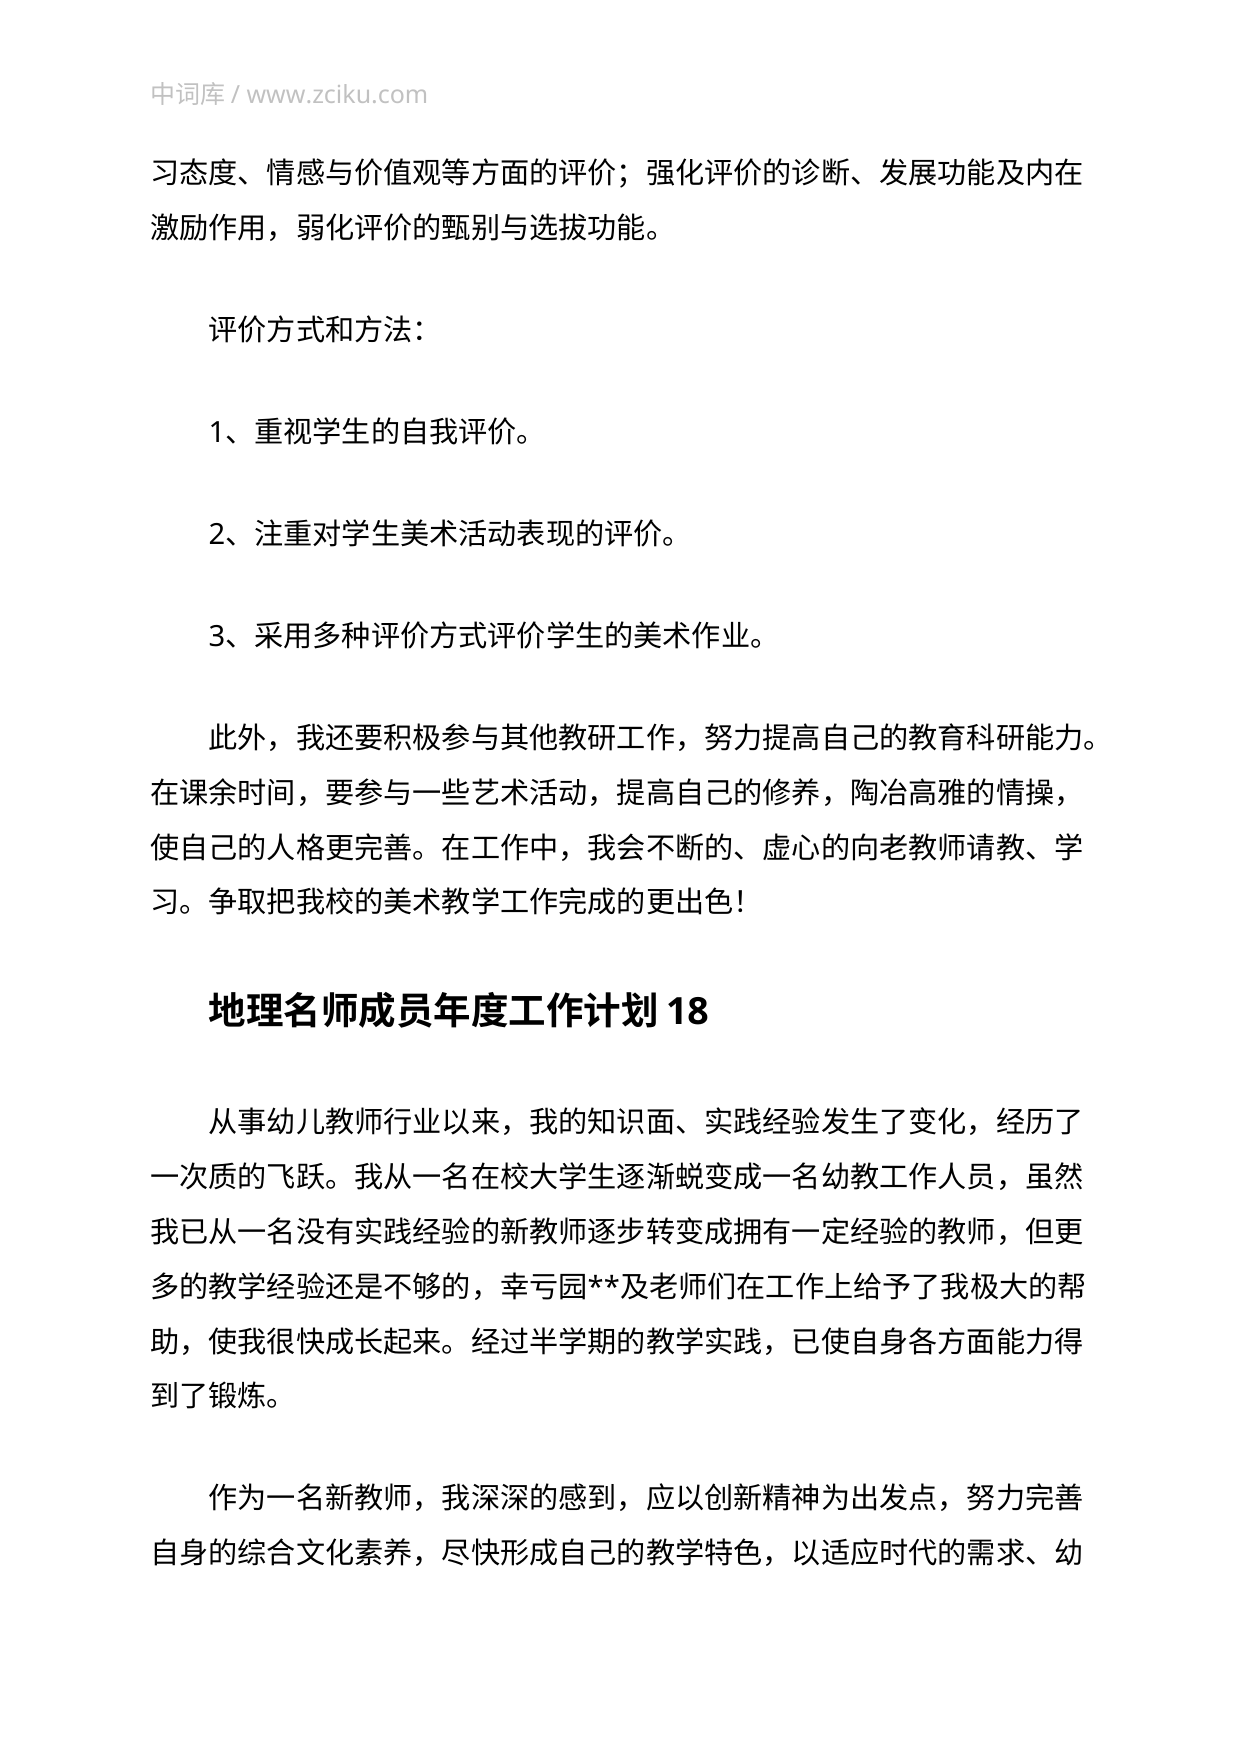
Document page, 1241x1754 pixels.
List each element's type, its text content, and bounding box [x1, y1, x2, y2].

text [150, 1475, 1090, 1572]
text 3、采用多种评价方式评价学生的美术作业。 [150, 612, 1090, 655]
text 1、重视学生的自我评价。 [150, 408, 1090, 451]
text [150, 150, 1090, 247]
text 地理名师成员年度工作计划18 [150, 981, 1090, 1035]
text 此外，我还要积极参与其他教研工作，努力提高自己的教育科研能力。在课余时间，要参与一些艺术活动，提高自己的修养，陶冶高雅的情操，使自己的人格更完善。在工作中，我会不断的、虚心的向老教师请教、学习。争取把我校的美术教学工作完成的更出色！ [150, 714, 1090, 921]
text 2、注重对学生美术活动表现的评价。 [150, 510, 1090, 553]
text 评价方式和方法： [150, 307, 1090, 349]
text 从事幼儿教师行业以来，我的知识面、实践经验发生了变化，经历了一次质的飞跃。我从一名在校大学生逐渐蜕变成一名幼教工作人员，虽然我已从一名没有实践经验的新教师逐步转变成拥有一定经验的教师，但更多的教学经验还是不够的，幸亏园**及老师们在工作上给予了我极大的帮助，使我很快成长起来。经过半学期的教学实践，已使自身各方面能力得到了锻炼。 [150, 1098, 1090, 1415]
